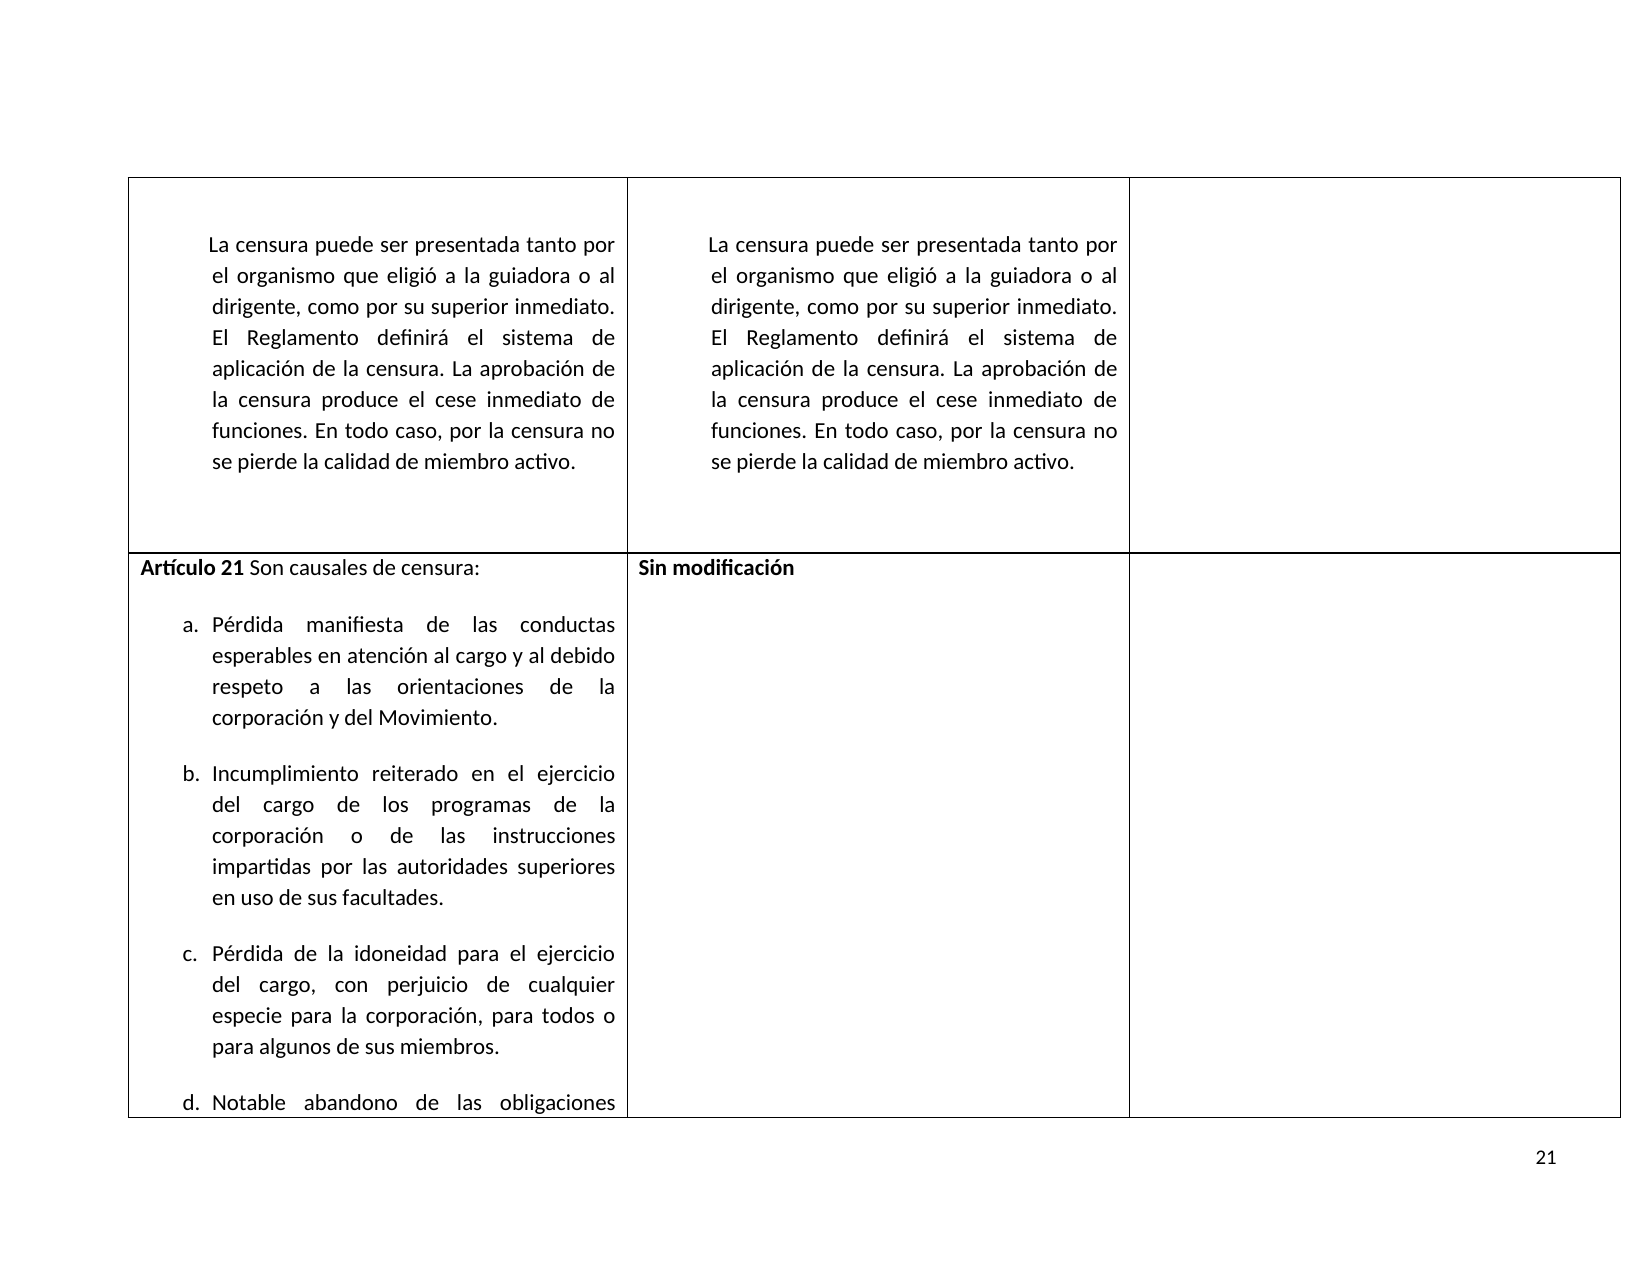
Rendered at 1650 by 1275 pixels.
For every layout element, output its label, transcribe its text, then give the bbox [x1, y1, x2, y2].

table_cell Sin modificación [628, 554, 1129, 1117]
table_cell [129, 554, 627, 1117]
table_cell [1130, 554, 1620, 1117]
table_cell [628, 178, 1129, 552]
table_cell [1130, 178, 1620, 552]
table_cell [129, 178, 627, 552]
